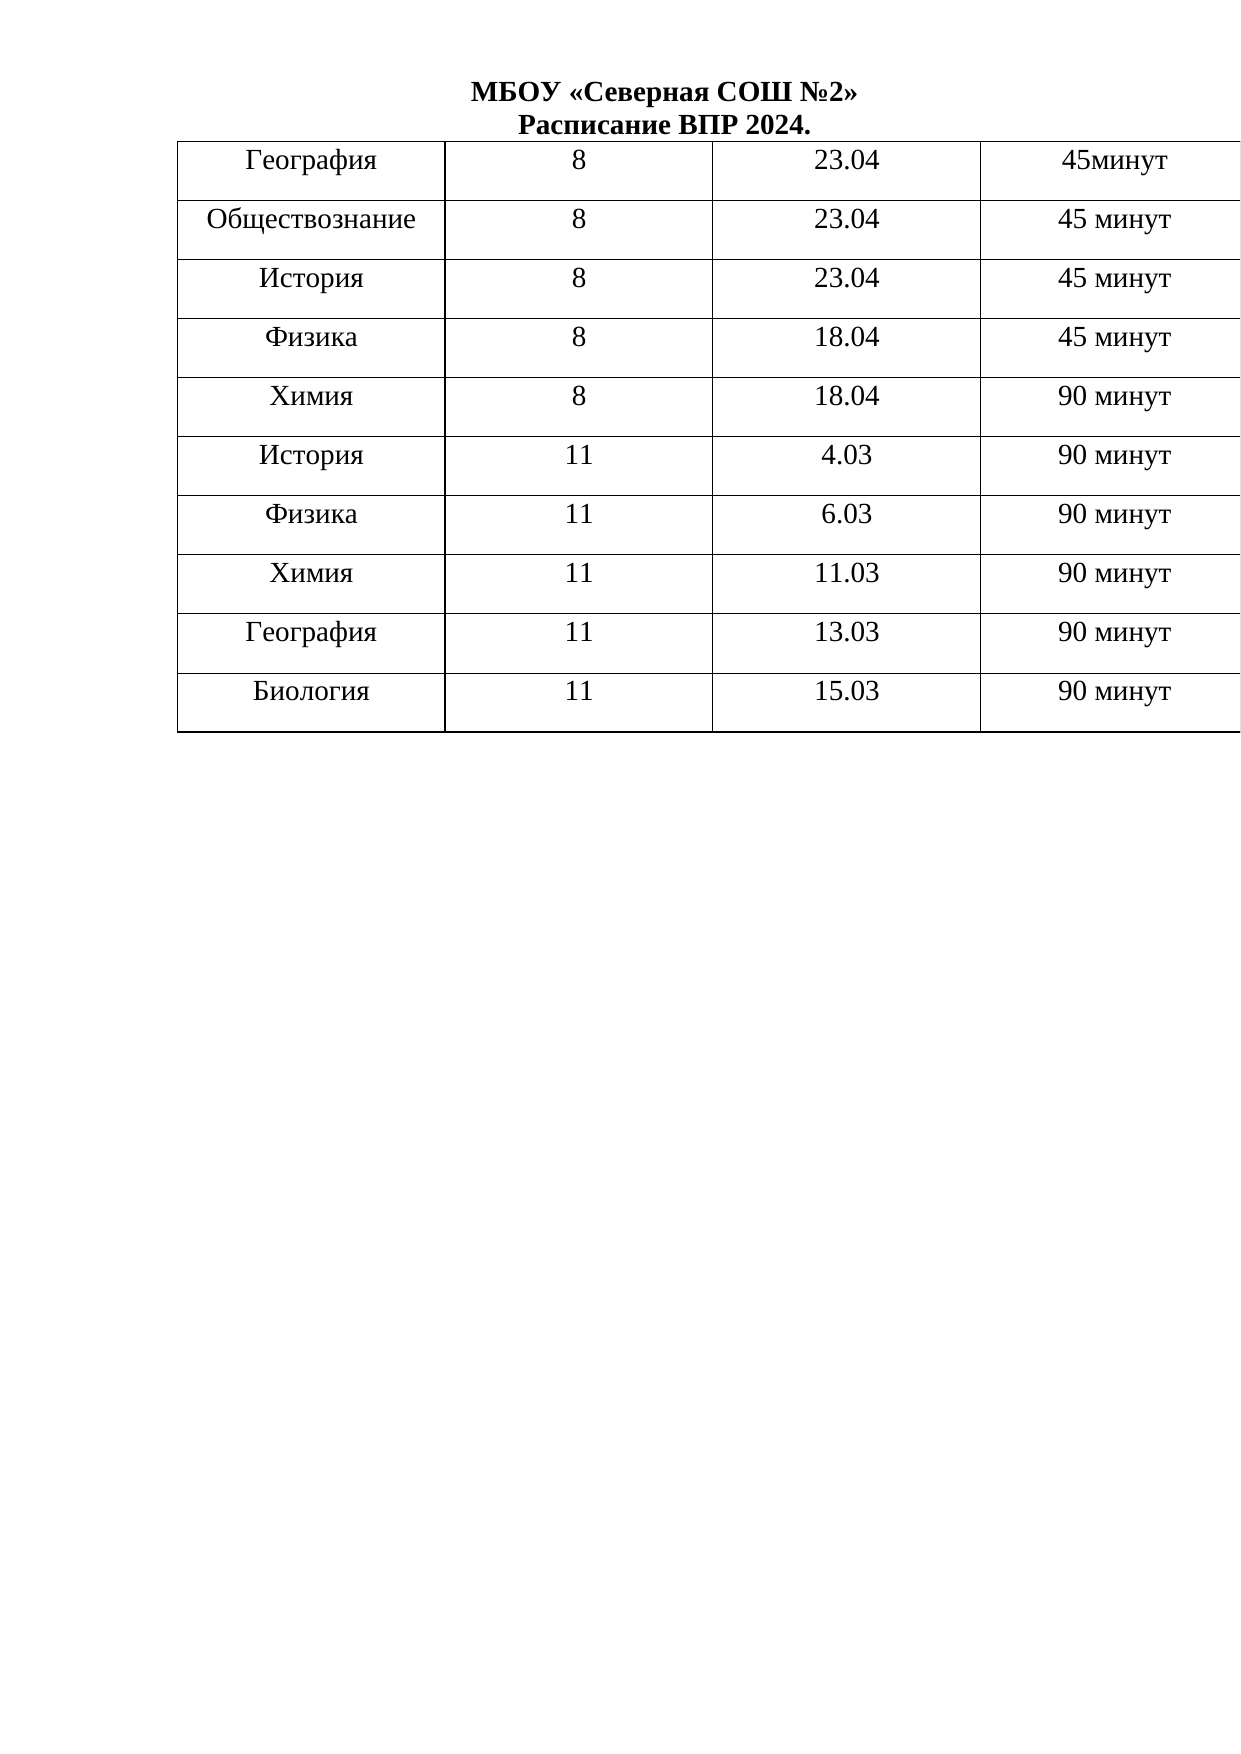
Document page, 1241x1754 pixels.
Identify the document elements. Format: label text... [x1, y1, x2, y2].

table_cell История [178, 437, 444, 495]
table_cell 23.04 [713, 201, 980, 259]
table_cell 11 [446, 437, 712, 495]
table_cell 90 минут [981, 614, 1240, 672]
table_cell Химия [178, 378, 444, 436]
table_cell Физика [178, 496, 444, 554]
table_cell 11 [446, 496, 712, 554]
table_cell 90 минут [981, 496, 1240, 554]
table_cell 23.04 [713, 142, 980, 200]
table_cell 90 минут [981, 555, 1240, 613]
table_cell 18.04 [713, 319, 980, 377]
table_cell Химия [178, 555, 444, 613]
table_cell 13.03 [713, 614, 980, 672]
table_cell 11 [446, 674, 712, 731]
table_cell 23.04 [713, 260, 980, 318]
table_cell География [178, 142, 444, 200]
table_cell 4.03 [713, 437, 980, 495]
table_cell 90 минут [981, 378, 1240, 436]
table_cell 8 [446, 319, 712, 377]
table_cell 45 минут [981, 319, 1240, 377]
table_cell 18.04 [713, 378, 980, 436]
table_cell 8 [446, 260, 712, 318]
table_cell 8 [446, 142, 712, 200]
table_cell 15.03 [713, 674, 980, 731]
table_cell 45 минут [981, 201, 1240, 259]
table_cell 11 [446, 555, 712, 613]
table_cell География [178, 614, 444, 672]
table_cell 90 минут [981, 674, 1240, 731]
table_cell Обществознание [178, 201, 444, 259]
table_cell 11.03 [713, 555, 980, 613]
table_cell 8 [446, 378, 712, 436]
table_cell История [178, 260, 444, 318]
table_cell Физика [178, 319, 444, 377]
table_cell 8 [446, 201, 712, 259]
table_cell 45минут [981, 142, 1240, 200]
table_cell 11 [446, 614, 712, 672]
table_cell 6.03 [713, 496, 980, 554]
table_cell 45 минут [981, 260, 1240, 318]
table_cell Биология [178, 674, 444, 731]
table_cell 90 минут [981, 437, 1240, 495]
